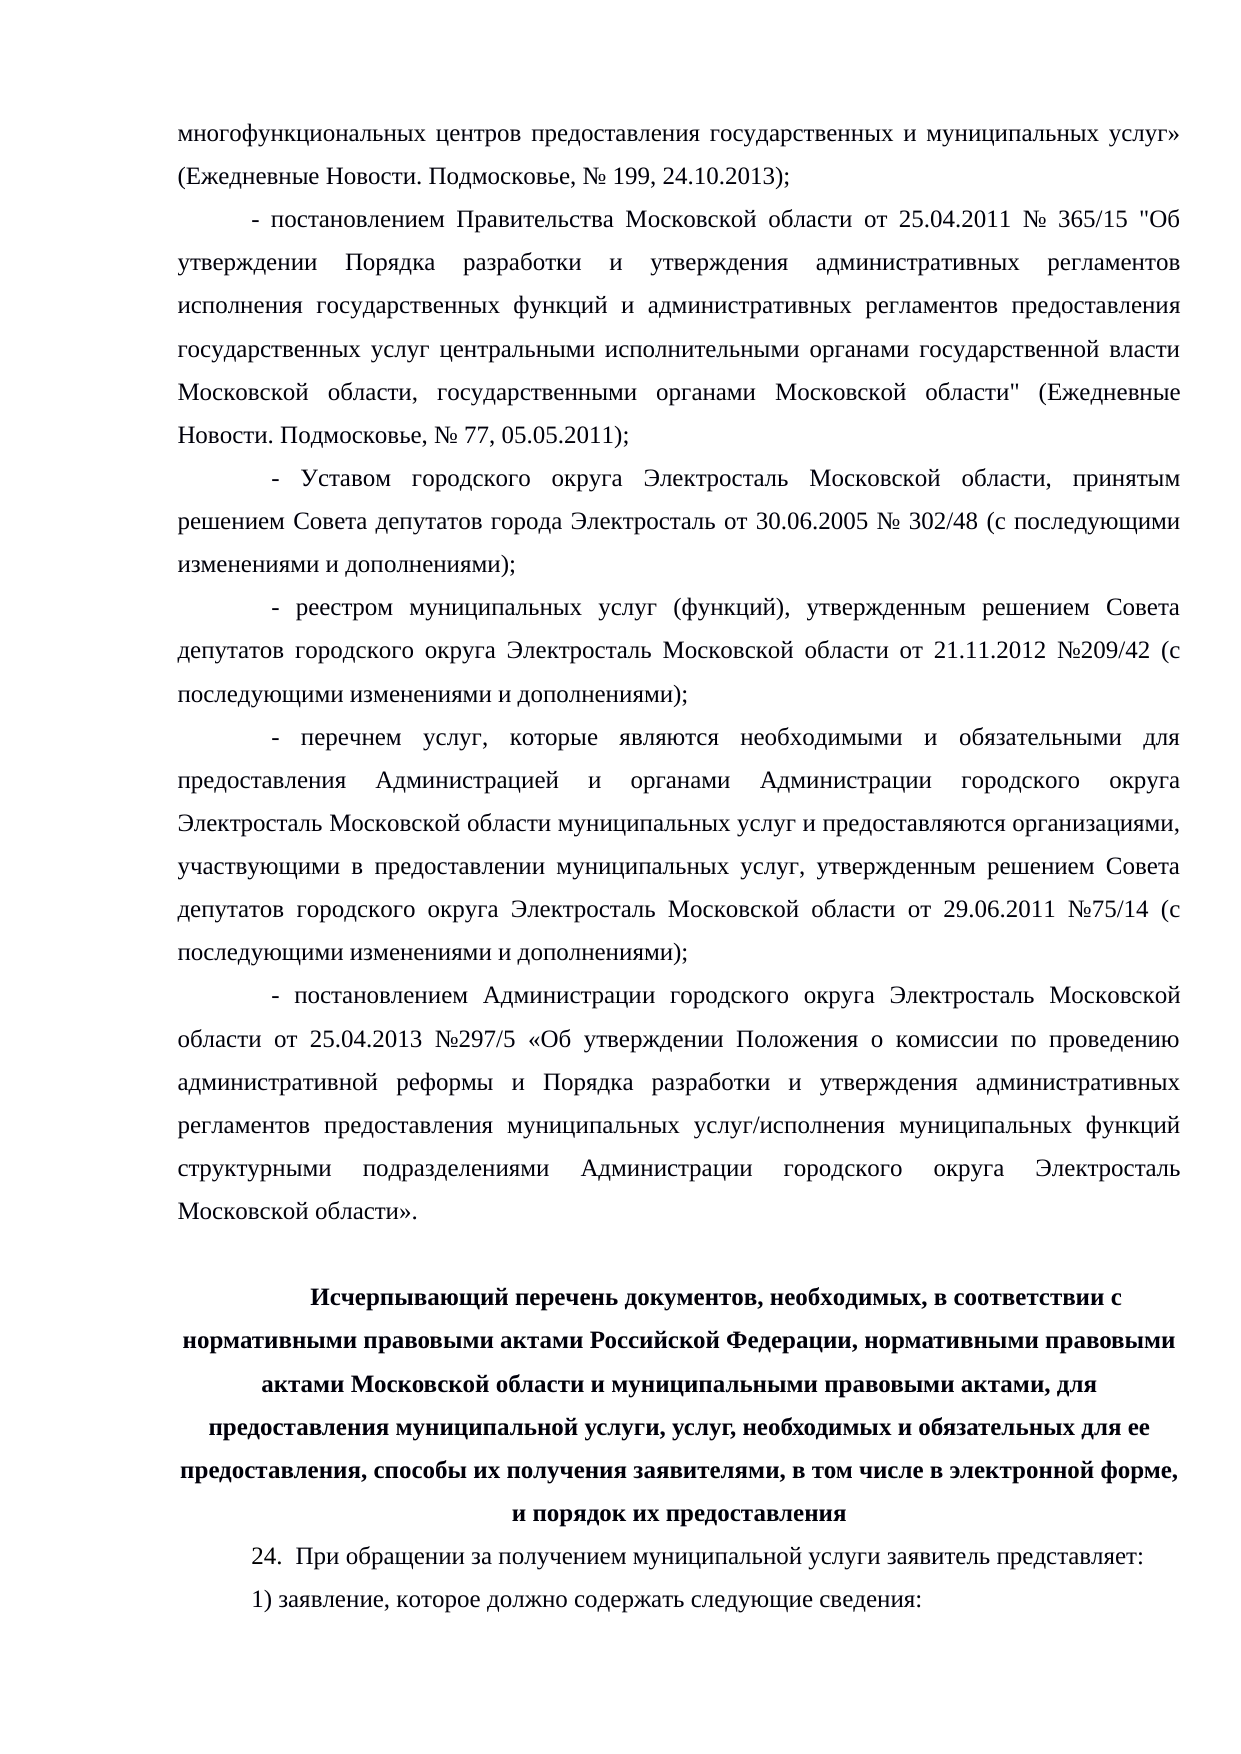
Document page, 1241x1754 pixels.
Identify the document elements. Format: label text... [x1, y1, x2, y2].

text - реестром муниципальных услуг (функций), утвержденным решением Совета депутатов городского округа Электросталь Московской области от 21.11.2012 №209/42 (с последующими изменениями и дополнениями); [177, 592, 1181, 707]
list При обращении за получением муниципальной услуги заявитель представляет: [177, 1541, 1181, 1570]
text - постановлением Правительства Московской области от 25.04.2011 № 365/15 "Об утверждении Порядка разработки и утверждения административных регламентов исполнения государственных функций и административных регламентов предоставления государственных услуг центральными исполнительными органами государственной власти Московской области, государственными органами Московской области" (Ежедневные Новости. Подмосковье, № 77, 05.05.2011); [177, 204, 1181, 449]
text - перечнем услуг, которые являются необходимыми и обязательными для предоставления Администрацией и органами Администрации городского округа Электросталь Московской области муниципальных услуг и предоставляются организациями, участвующими в предоставлении муниципальных услуг, утвержденным решением Совета депутатов городского округа Электросталь Московской области от 29.06.2011 №75/14 (с последующими изменениями и дополнениями); [177, 722, 1181, 966]
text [177, 118, 1181, 190]
text - Уставом городского округа Электросталь Московской области, принятым решением Совета депутатов города Электросталь от 30.06.2005 № 302/48 (с последующими изменениями и дополнениями); [177, 463, 1181, 578]
text - постановлением Администрации городского округа Электросталь Московской области от 25.04.2013 №297/5 «Об утверждении Положения о комиссии по проведению административной реформы и Порядка разработки и утверждения административных регламентов предоставления муниципальных услуг/исполнения муниципальных функций структурными подразделениями Администрации городского округа Электросталь Московской области». [177, 981, 1181, 1225]
list 1) заявление, которое должно содержать следующие сведения: [177, 1584, 1181, 1613]
text Исчерпывающий перечень документов, необходимых, в соответствии с нормативными правовыми актами Российской Федерации, нормативными правовыми актами Московской области и муниципальными правовыми актами, для предоставления муниципальной услуги, услуг, необходимых и обязательных для ее предоставления, способы их получения заявителями, в том числе в электронной форме, и порядок их предоставления [177, 1282, 1181, 1527]
